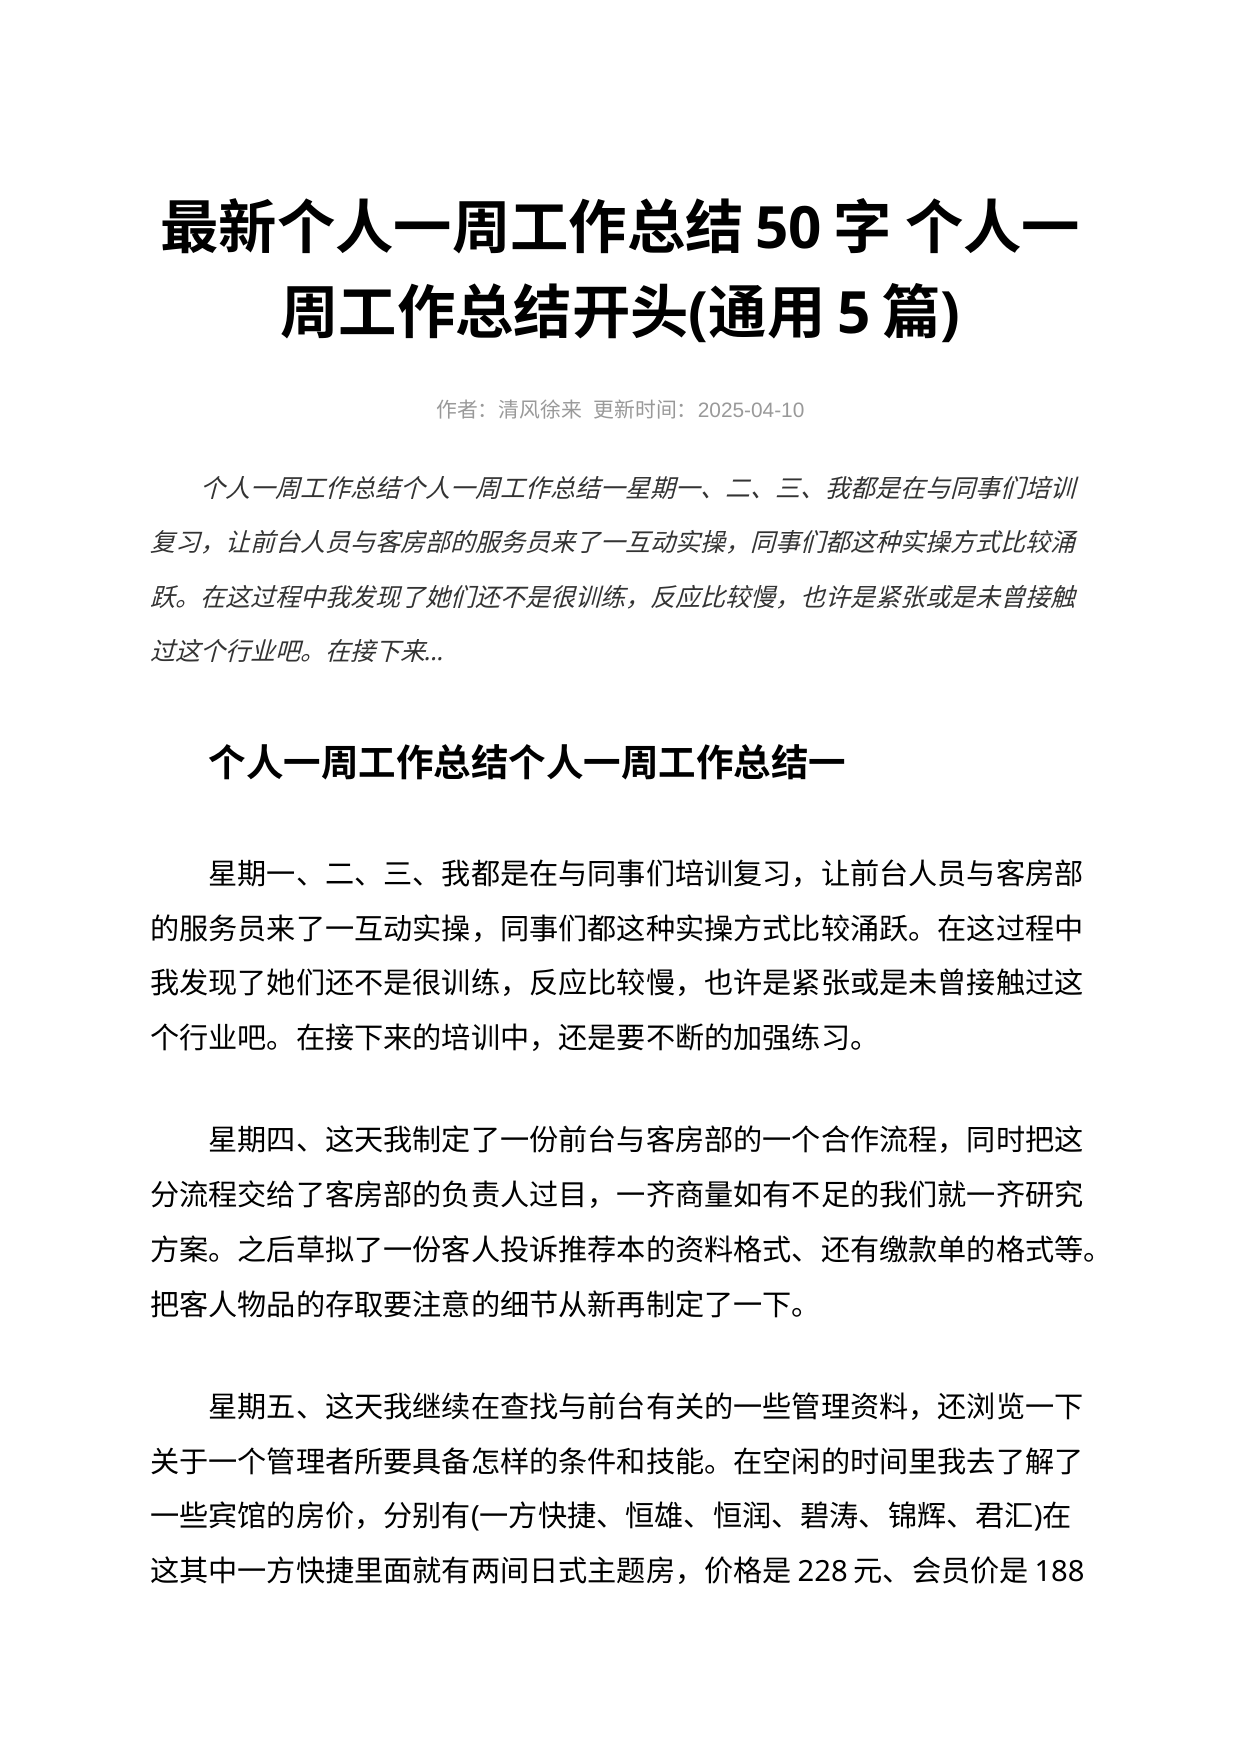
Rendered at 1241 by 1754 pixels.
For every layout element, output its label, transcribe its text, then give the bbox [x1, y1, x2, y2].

text 个人一周工作总结个人一周工作总结一星期一、二、三、我都是在与同事们培训复习，让前台人员与客房部的服务员来了一互动实操，同事们都这种实操方式比较涌跃。在这过程中我发现了她们还不是很训练，反应比较慢，也许是紧张或是未曾接触过这个行业吧。在接下来... [150, 468, 1090, 668]
subtitle 最新个人一周工作总结50字 个人一周工作总结开头(通用5篇) [150, 181, 1090, 351]
text 作者：清风徐来 更新时间：2025-04-10 [150, 398, 1090, 422]
text 星期一、二、三、我都是在与同事们培训复习，让前台人员与客房部的服务员来了一互动实操，同事们都这种实操方式比较涌跃。在这过程中我发现了她们还不是很训练，反应比较慢，也许是紧张或是未曾接触过这个行业吧。在接下来的培训中，还是要不断的加强练习。 [150, 850, 1090, 1057]
text 星期四、这天我制定了一份前台与客房部的一个合作流程，同时把这分流程交给了客房部的负责人过目，一齐商量如有不足的我们就一齐研究方案。之后草拟了一份客人投诉推荐本的资料格式、还有缴款单的格式等。把客人物品的存取要注意的细节从新再制定了一下。 [150, 1117, 1090, 1324]
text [150, 1383, 1090, 1590]
text 个人一周工作总结个人一周工作总结一 [150, 733, 1090, 787]
